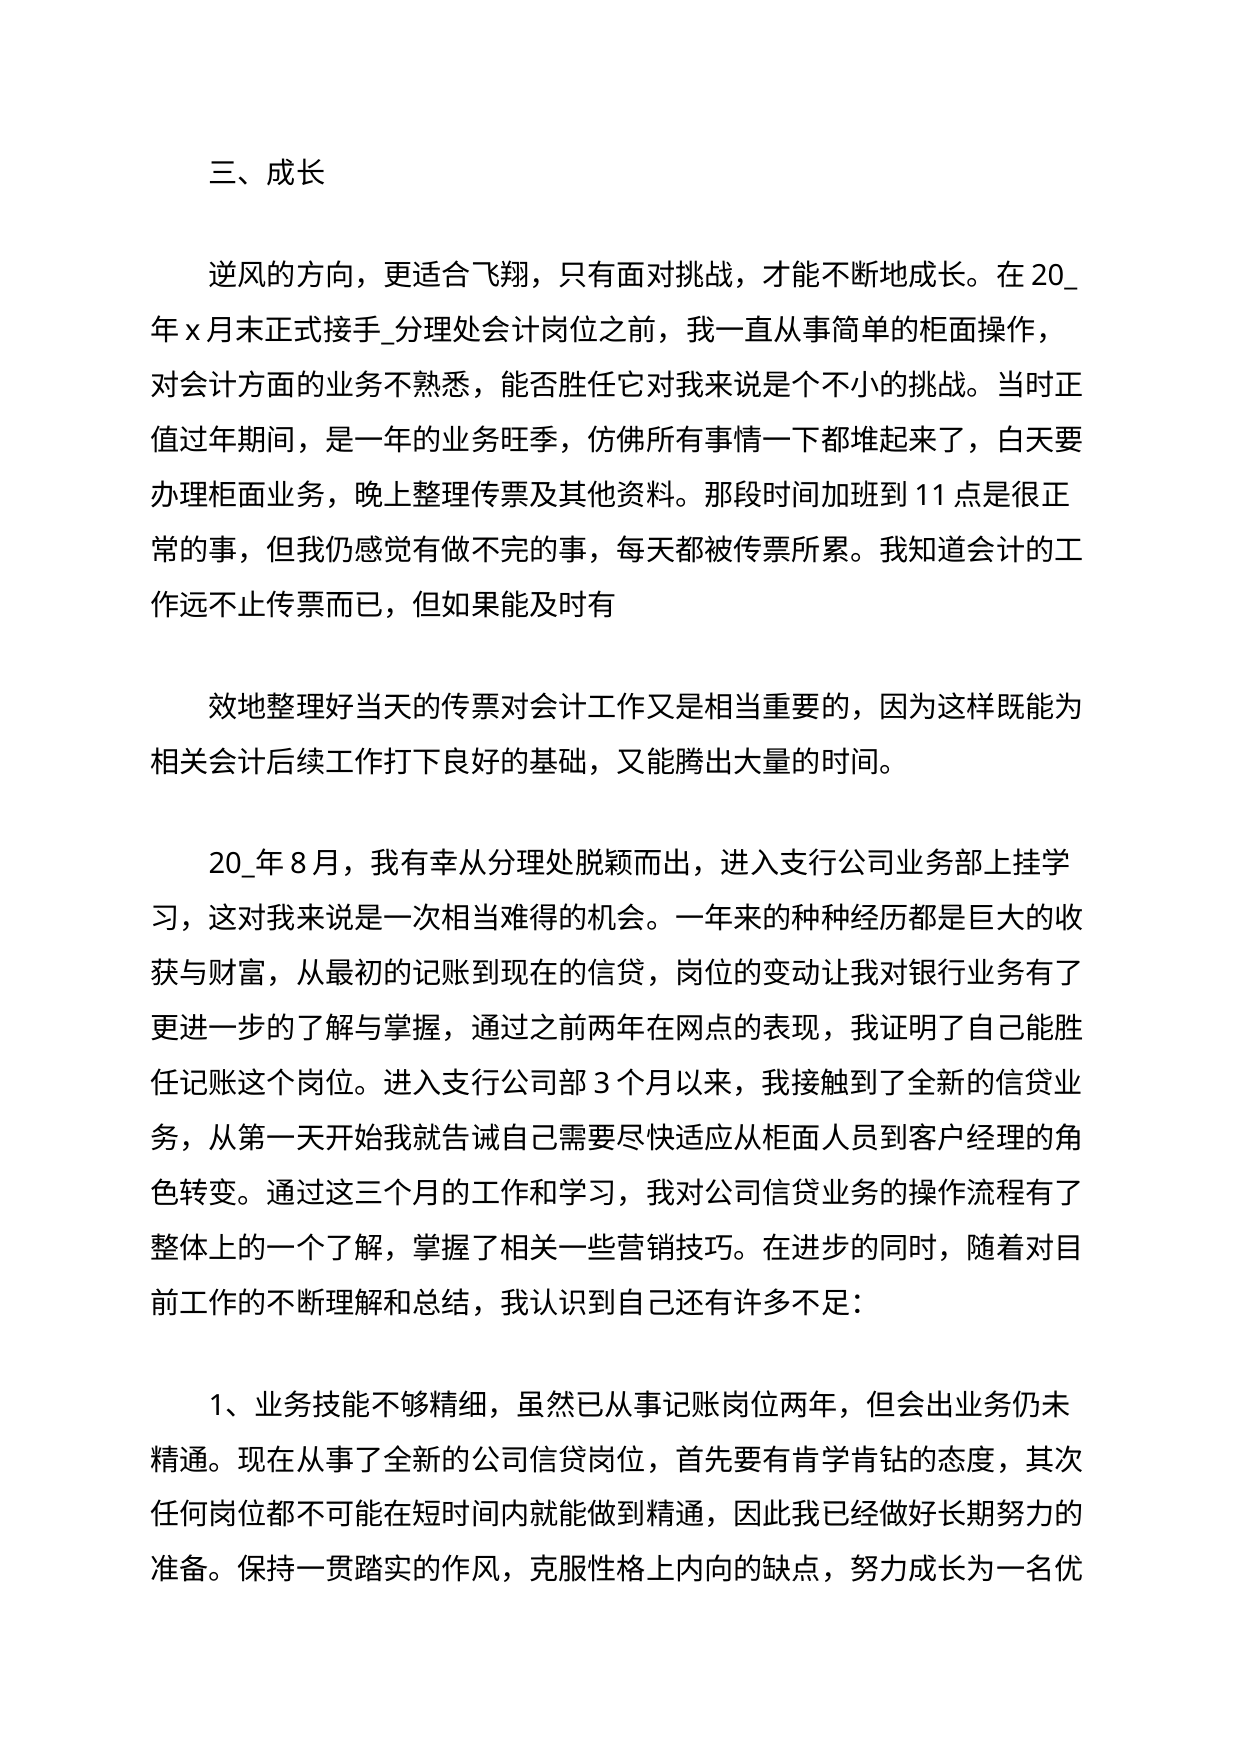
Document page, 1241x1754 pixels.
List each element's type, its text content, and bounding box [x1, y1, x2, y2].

text 效地整理好当天的传票对会计工作又是相当重要的，因为这样既能为相关会计后续工作打下良好的基础，又能腾出大量的时间。 [150, 683, 1090, 780]
text 20_年8月，我有幸从分理处脱颖而出，进入支行公司业务部上挂学习，这对我来说是一次相当难得的机会。一年来的种种经历都是巨大的收获与财富，从最初的记账到现在的信贷，岗位的变动让我对银行业务有了更进一步的了解与掌握，通过之前两年在网点的表现，我证明了自己能胜任记账这个岗位。进入支行公司部3个月以来，我接触到了全新的信贷业务，从第一天开始我就告诫自己需要尽快适应从柜面人员到客户经理的角色转变。通过这三个月的工作和学习，我对公司信贷业务的操作流程有了整体上的一个了解，掌握了相关一些营销技巧。在进步的同时，随着对目前工作的不断理解和总结，我认识到自己还有许多不足： [150, 840, 1090, 1322]
text 逆风的方向，更适合飞翔，只有面对挑战，才能不断地成长。在20_年x月末正式接手_分理处会计岗位之前，我一直从事简单的柜面操作，对会计方面的业务不熟悉，能否胜任它对我来说是个不小的挑战。当时正值过年期间，是一年的业务旺季，仿佛所有事情一下都堆起来了，白天要办理柜面业务，晚上整理传票及其他资料。那段时间加班到11点是很正常的事，但我仍感觉有做不完的事，每天都被传票所累。我知道会计的工作远不止传票而已，但如果能及时有 [150, 252, 1090, 624]
text 三、成长 [150, 150, 1090, 192]
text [150, 1381, 1090, 1588]
